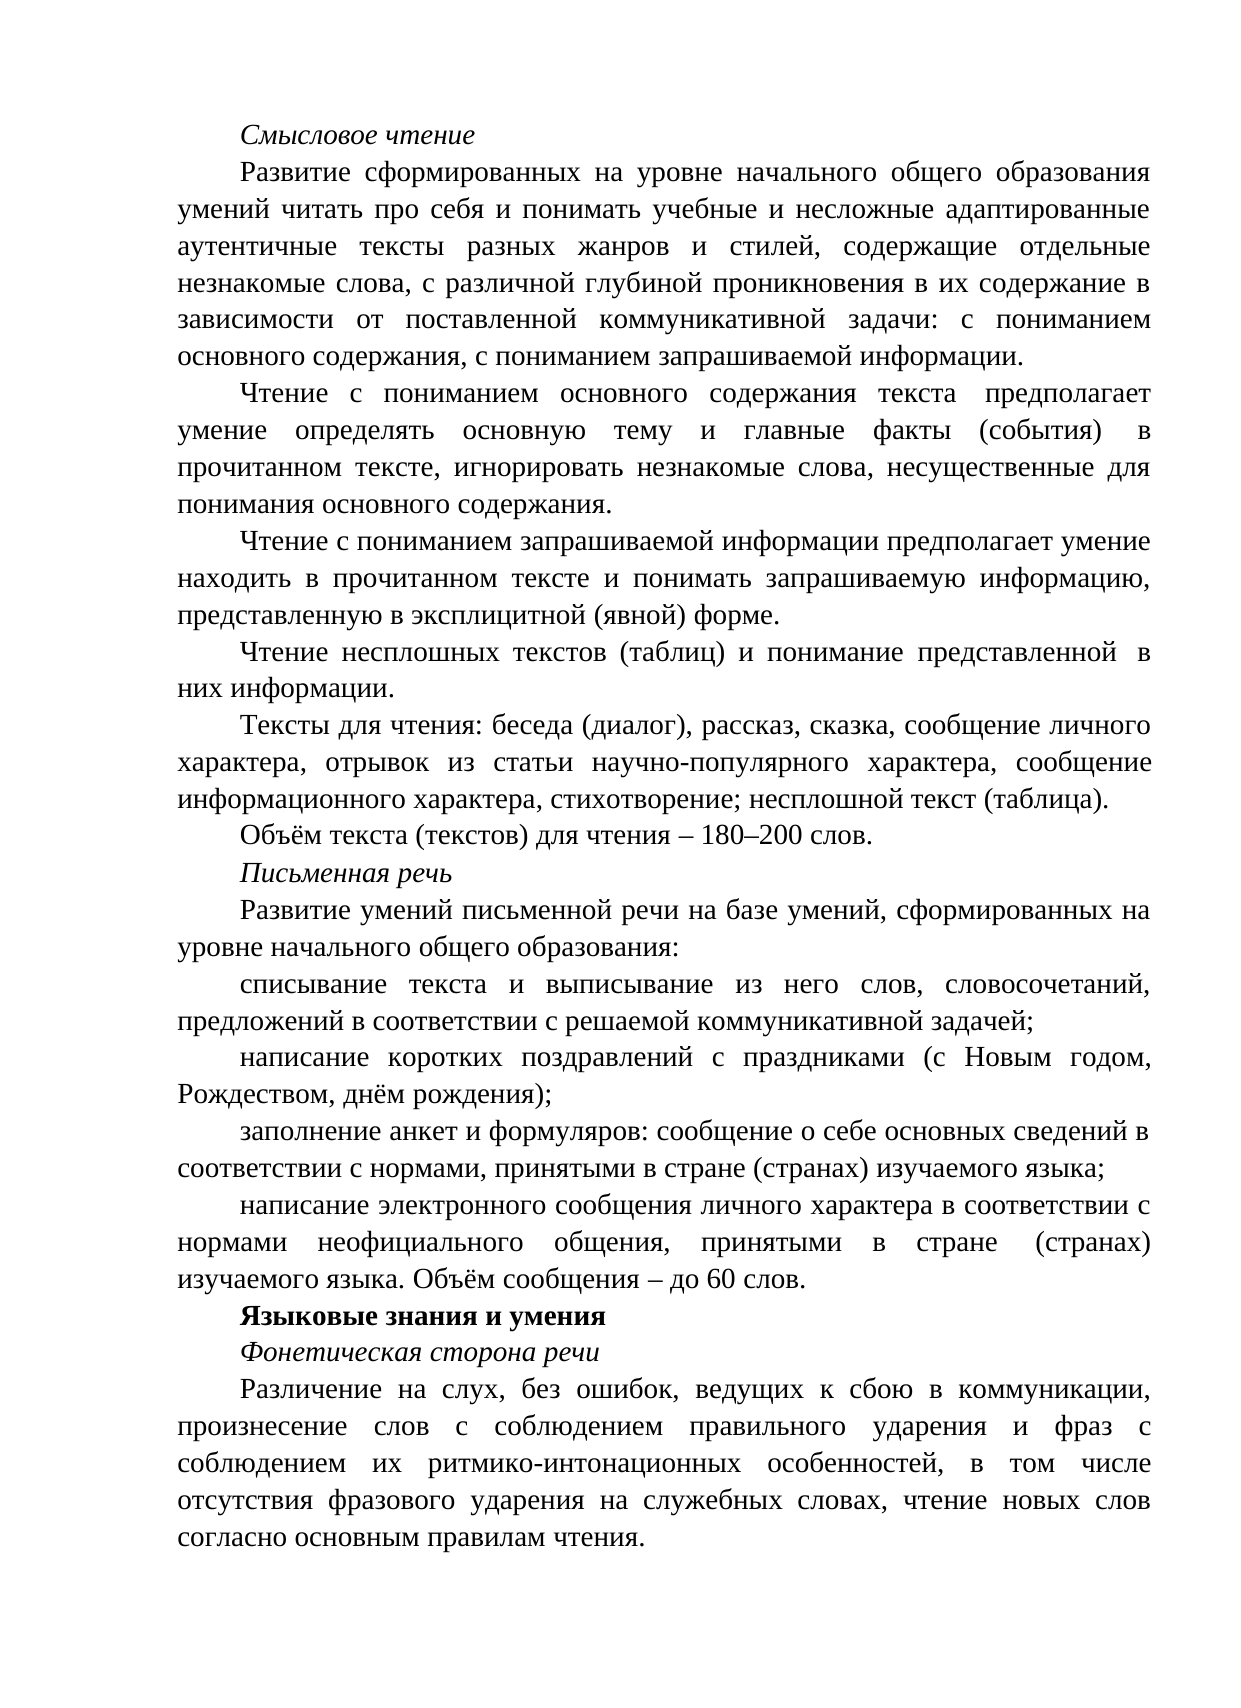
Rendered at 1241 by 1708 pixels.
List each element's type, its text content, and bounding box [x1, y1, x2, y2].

text Чтение несплошных текстов (таблиц) и понимание представленной в них информации. [177, 634, 1151, 704]
text Тексты для чтения: беседа (диалог), рассказ, сказка, сообщение личного характера, отрывок из статьи научно-популярного характера, сообщение информационного характера, стихотворение; несплошной текст (таблица). [177, 707, 1152, 815]
text Объём текста (текстов) для чтения – 180–200 слов. [239, 818, 1163, 851]
text Развитие умений письменной речи на базе умений, сформированных на уровне начального общего образования: [177, 892, 1151, 962]
text Фонетическая сторона речи [239, 1334, 1163, 1368]
text Различение на слух, без ошибок, ведущих к сбою в коммуникации, произнесение слов с соблюдением правильного ударения и фраз с соблюдением их ритмико-интонационных особенностей, в том числе отсутствия фразового ударения на служебных словах, чтение новых слов согласно основным правилам чтения. [177, 1371, 1152, 1552]
text Языковые знания и умения [239, 1298, 1163, 1331]
text заполнение анкет и формуляров: сообщение о себе основных сведений в соответствии с нормами, принятыми в стране (странах) изучаемого языка; [177, 1113, 1151, 1184]
text Смысловое чтение [239, 117, 1163, 151]
text написание электронного сообщения личного характера в соответствии с нормами неофициального общения, принятыми в стране (странах) изучаемого языка. Объём сообщения – до 60 слов. [177, 1187, 1151, 1294]
text Чтение с пониманием основного содержания текста предполагает умение определять основную тему и главные факты (события) в прочитанном тексте, игнорировать незнакомые слова, несущественные для понимания основного содержания. [177, 376, 1151, 520]
text написание коротких поздравлений с праздниками (с Новым годом, Рождеством, днём рождения); [177, 1039, 1152, 1110]
text Чтение с пониманием запрашиваемой информации предполагает умение находить в прочитанном тексте и понимать запрашиваемую информацию, представленную в эксплицитной (явной) форме. [177, 523, 1152, 630]
text списывание текста и выписывание из него слов, словосочетаний, предложений в соответствии с решаемой коммуникативной задачей; [177, 966, 1151, 1036]
text Развитие сформированных на уровне начального общего образования умений читать про себя и понимать учебные и несложные адаптированные аутентичные тексты разных жанров и стилей, содержащие отдельные незнакомые слова, с различной глубиной проникновения в их содержание в зависимости от поставленной коммуникативной задачи: с пониманием основного содержания, с пониманием запрашиваемой информации. [177, 154, 1151, 372]
text Письменная речь [239, 855, 1163, 888]
